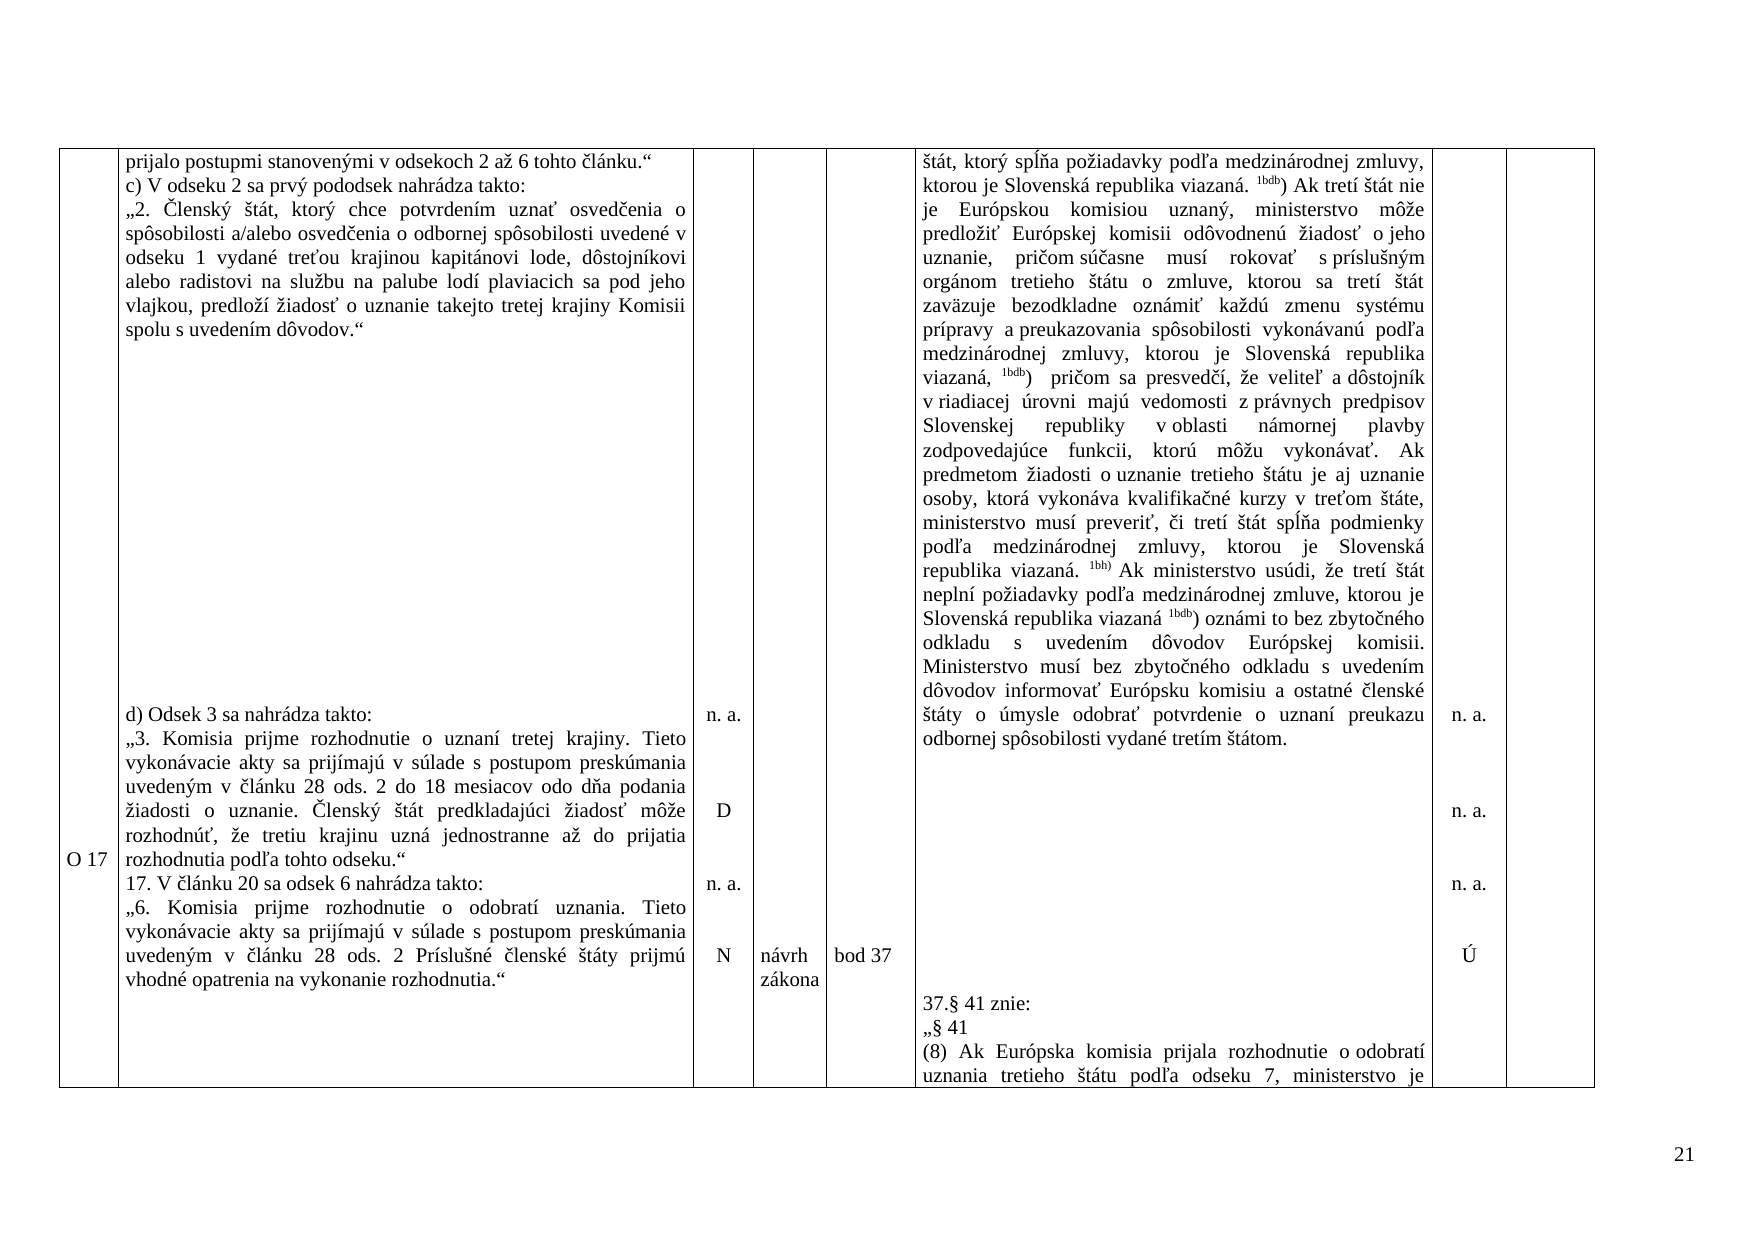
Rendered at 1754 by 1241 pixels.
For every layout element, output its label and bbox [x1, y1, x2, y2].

table_cell [754, 149, 826, 1087]
table_cell [60, 149, 118, 1087]
table_cell [1433, 149, 1506, 1087]
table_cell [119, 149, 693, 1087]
table_cell [694, 149, 753, 1087]
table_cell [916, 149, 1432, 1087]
table_cell [1507, 149, 1594, 1087]
table_cell [827, 149, 915, 1087]
